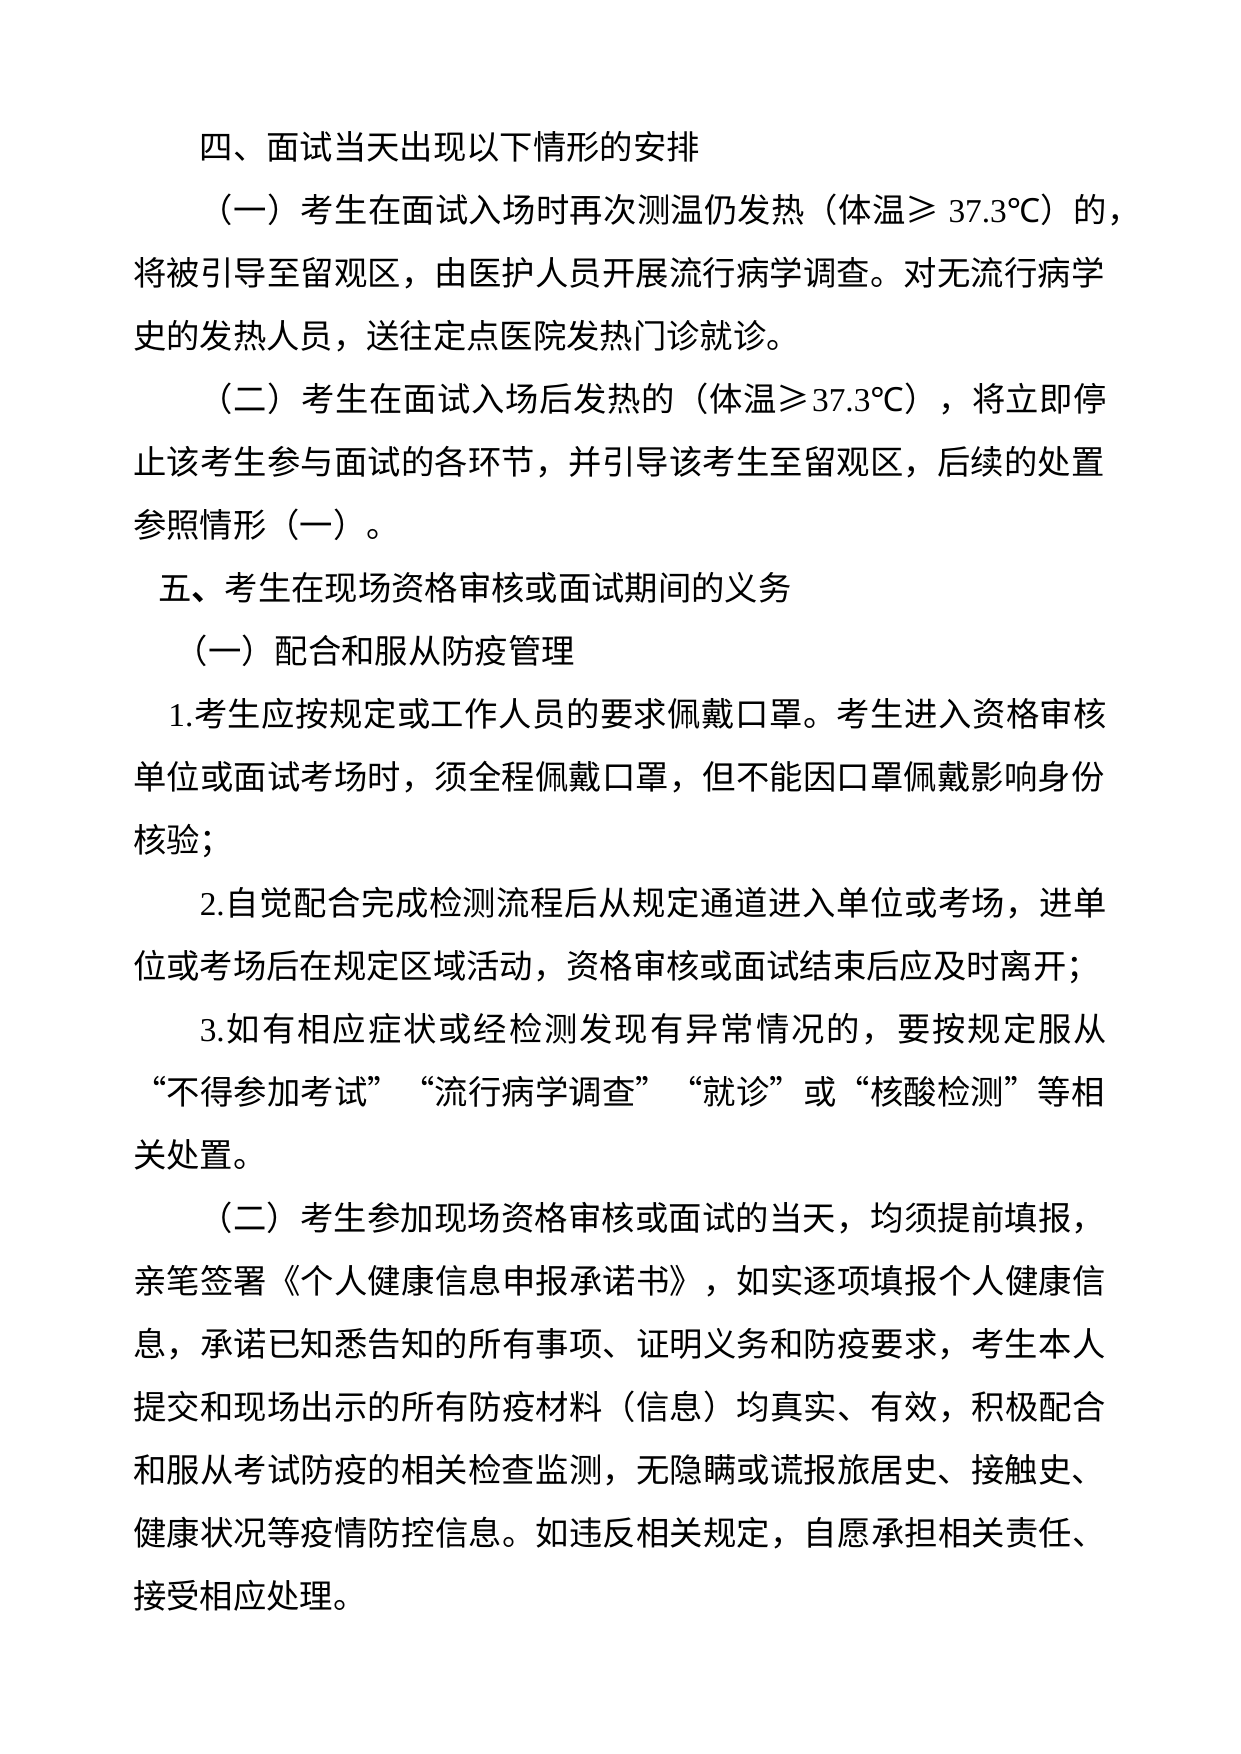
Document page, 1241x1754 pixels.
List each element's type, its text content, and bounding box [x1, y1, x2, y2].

text 2.自觉配合完成检测流程后从规定通道进入单位或考场，进单位或考场后在规定区域活动，资格审核或面试结束后应及时离开； [133, 869, 1107, 996]
text 五、考生在现场资格审核或面试期间的义务 [133, 554, 1107, 617]
text 四、面试当天出现以下情形的安排 [133, 113, 1107, 176]
text 3.如有相应症状或经检测发现有异常情况的，要按规定服从“不得参加考试”“流行病学调查”“就诊”或“核酸检测”等相关处置。 [133, 996, 1107, 1185]
text 1.考生应按规定或工作人员的要求佩戴口罩。考生进入资格审核单位或面试考场时，须全程佩戴口罩，但不能因口罩佩戴影响身份核验； [133, 681, 1107, 869]
text （一）考生在面试入场时再次测温仍发热（体温≥ 37.3℃）的，将被引导至留观区，由医护人员开展流行病学调查。对无流行病学史的发热人员，送往定点医院发热门诊就诊。 [133, 176, 1107, 365]
text （二）考生参加现场资格审核或面试的当天，均须提前填报，亲笔签署《个人健康信息申报承诺书》，如实逐项填报个人健康信息，承诺已知悉告知的所有事项、证明义务和防疫要求，考生本人提交和现场出示的所有防疫材料（信息）均真实、有效，积极配合和服从考试防疫的相关检查监测，无隐瞒或谎报旅居史、接触史、健康状况等疫情防控信息。如违反相关规定，自愿承担相关责任、接受相应处理。 [133, 1185, 1107, 1626]
text （二）考生在面试入场后发热的（体温≥37.3℃），将立即停止该考生参与面试的各环节，并引导该考生至留观区，后续的处置参照情形（一）。 [133, 365, 1107, 554]
list 配合和服从防疫管理 [133, 617, 1107, 681]
